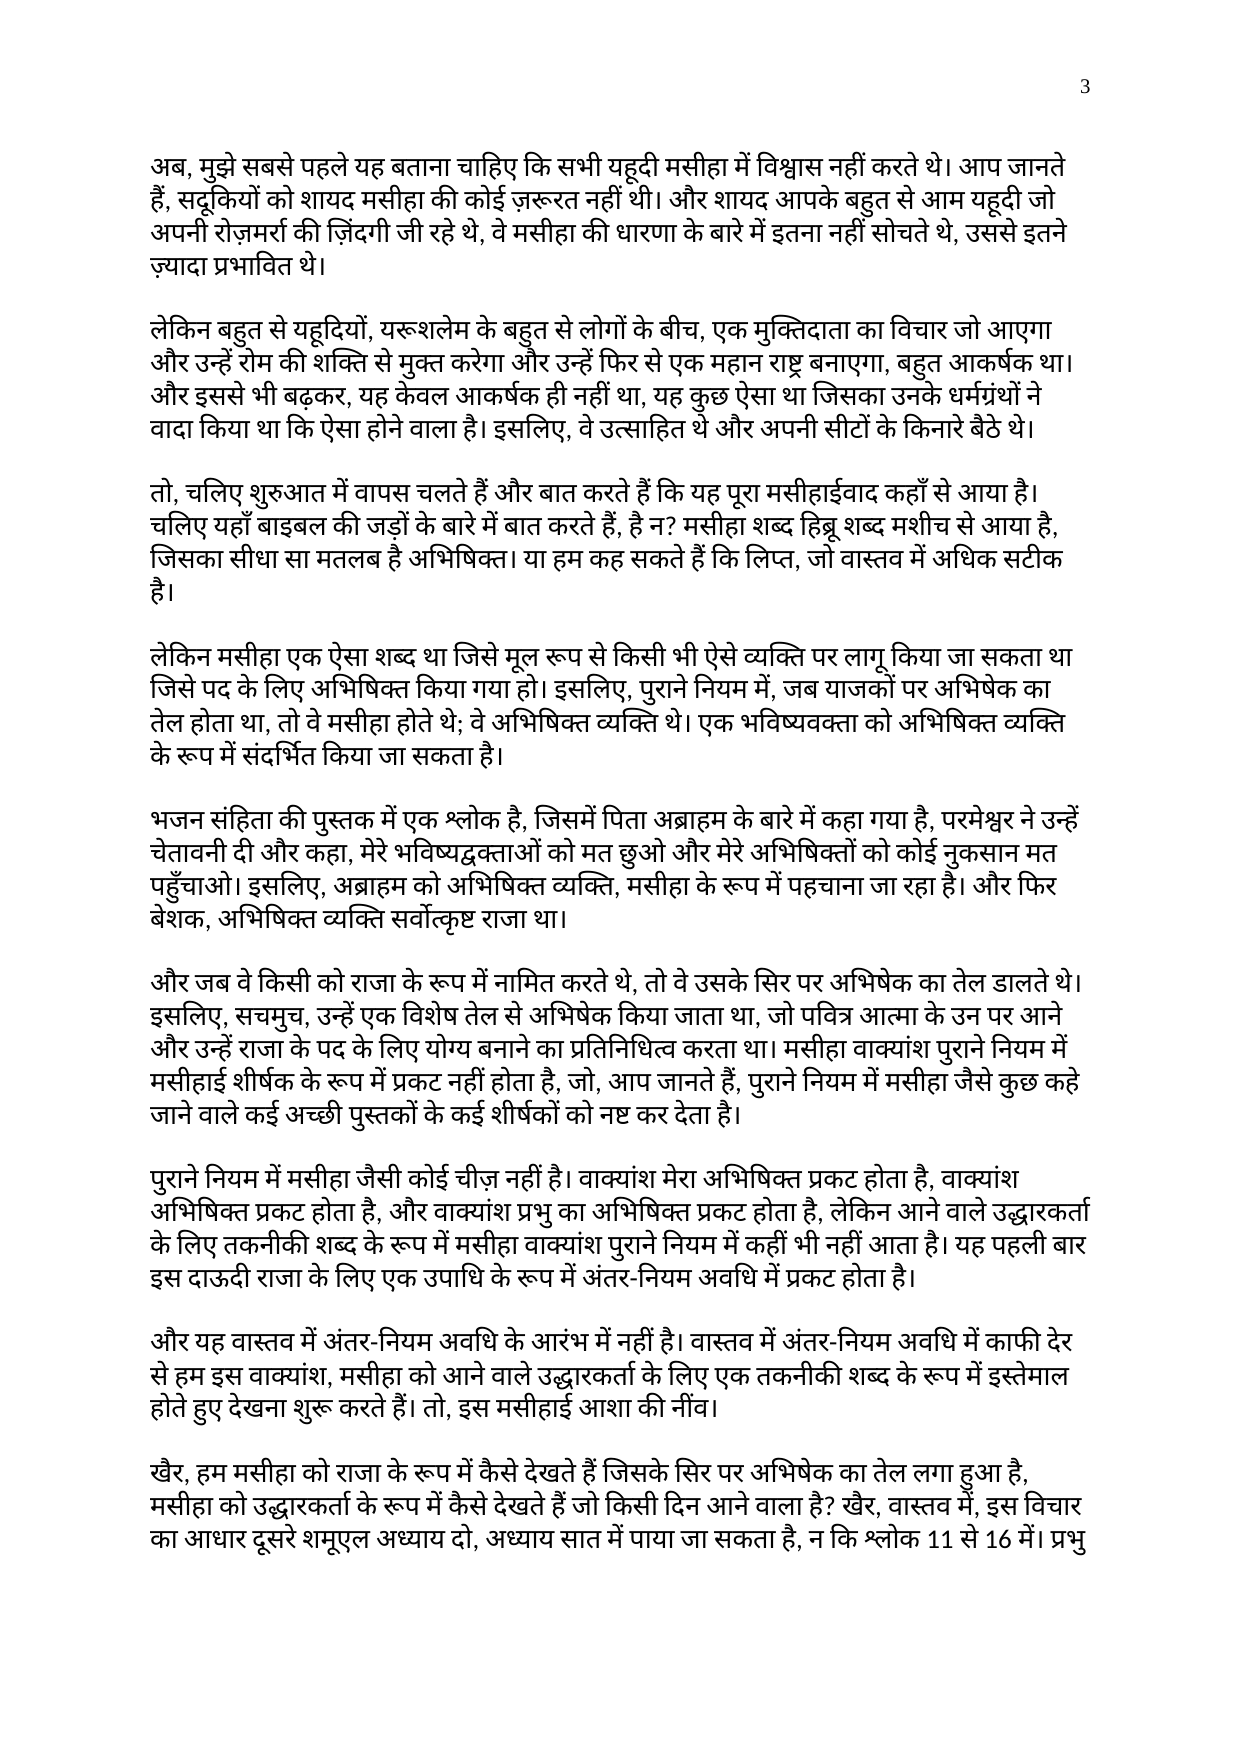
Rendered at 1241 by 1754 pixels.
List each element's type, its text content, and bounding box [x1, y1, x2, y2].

text लेकिन मसीहा एक ऐसा शब्द था जिसे मूल रूप से किसी भी ऐसे व्यक्ति पर लागू किया जा सकता था जिसे पद के लिए अभिषिक्त किया गया हो। इसलिए, पुराने नियम में, जब याजकों पर अभिषेक का तेल होता था, तो वे मसीहा होते थे; वे अभिषिक्त व्यक्ति थे। एक भविष्यवक्ता को अभिषिक्त व्यक्ति के रूप में संदर्भित किया जा सकता है। [150, 640, 1090, 772]
text और जब वे किसी को राजा के रूप में नामित करते थे, तो वे उसके सिर पर अभिषेक का तेल डालते थे। इसलिए, सचमुच, उन्हें एक विशेष तेल से अभिषेक किया जाता था, जो पवित्र आत्मा के उन पर आने और उन्हें राजा के पद के लिए योग्य बनाने का प्रतिनिधित्व करता था। मसीहा वाक्यांश पुराने नियम में मसीहाई शीर्षक के रूप में प्रकट नहीं होता है, जो, आप जानते हैं, पुराने नियम में मसीहा जैसे कुछ कहे जाने वाले कई अच्छी पुस्तकों के कई शीर्षकों को नष्ट कर देता है। [150, 966, 1090, 1131]
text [150, 1456, 1090, 1555]
text और यह वास्तव में अंतर-नियम अवधि के आरंभ में नहीं है। वास्तव में अंतर-नियम अवधि में काफी देर से हम इस वाक्यांश, मसीहा को आने वाले उद्धारकर्ता के लिए एक तकनीकी शब्द के रूप में इस्तेमाल होते हुए देखना शुरू करते हैं। तो, इस मसीहाई आशा की नींव। [150, 1326, 1090, 1425]
text भजन संहिता की पुस्तक में एक श्लोक है, जिसमें पिता अब्राहम के बारे में कहा गया है, परमेश्वर ने उन्हें चेतावनी दी और कहा, मेरे भविष्यद्वक्ताओं को मत छुओ और मेरे अभिषिक्तों को कोई नुकसान मत पहुँचाओ। इसलिए, अब्राहम को अभिषिक्त व्यक्ति, मसीहा के रूप में पहचाना जा रहा है। और फिर बेशक, अभिषिक्त व्यक्ति सर्वोत्कृष्ट राजा था। [150, 803, 1090, 935]
text लेकिन बहुत से यहूदियों, यरूशलेम के बहुत से लोगों के बीच, एक मुक्तिदाता का विचार जो आएगा और उन्हें रोम की शक्ति से मुक्त करेगा और उन्हें फिर से एक महान राष्ट्र बनाएगा, बहुत आकर्षक था। और इससे भी बढ़कर, यह केवल आकर्षक ही नहीं था, यह कुछ ऐसा था जिसका उनके धर्मग्रंथों ने वादा किया था कि ऐसा होने वाला है। इसलिए, वे उत्साहित थे और अपनी सीटों के किनारे बैठे थे। [150, 313, 1090, 445]
text अब, मुझे सबसे पहले यह बताना चाहिए कि सभी यहूदी मसीहा में विश्वास नहीं करते थे। आप जानते हैं, सदूकियों को शायद मसीहा की कोई ज़रूरत नहीं थी। और शायद आपके बहुत से आम यहूदी जो अपनी रोज़मर्रा की ज़िंदगी जी रहे थे, वे मसीहा की धारणा के बारे में इतना नहीं सोचते थे, उससे इतने ज़्यादा प्रभावित थे। [150, 150, 1090, 282]
text तो, चलिए शुरुआत में वापस चलते हैं और बात करते हैं कि यह पूरा मसीहाईवाद कहाँ से आया है। चलिए यहाँ बाइबल की जड़ों के बारे में बात करते हैं, है न? मसीहा शब्द हिब्रू शब्द मशीच से आया है, जिसका सीधा सा मतलब है अभिषिक्त। या हम कह सकते हैं कि लिप्त, जो वास्तव में अधिक सटीक है। [150, 476, 1090, 608]
text पुराने नियम में मसीहा जैसी कोई चीज़ नहीं है। वाक्यांश मेरा अभिषिक्त प्रकट होता है, वाक्यांश अभिषिक्त प्रकट होता है, और वाक्यांश प्रभु का अभिषिक्त प्रकट होता है, लेकिन आने वाले उद्धारकर्ता के लिए तकनीकी शब्द के रूप में मसीहा वाक्यांश पुराने नियम में कहीं भी नहीं आता है। यह पहली बार इस दाऊदी राजा के लिए एक उपाधि के रूप में अंतर-नियम अवधि में प्रकट होता है। [150, 1162, 1090, 1294]
